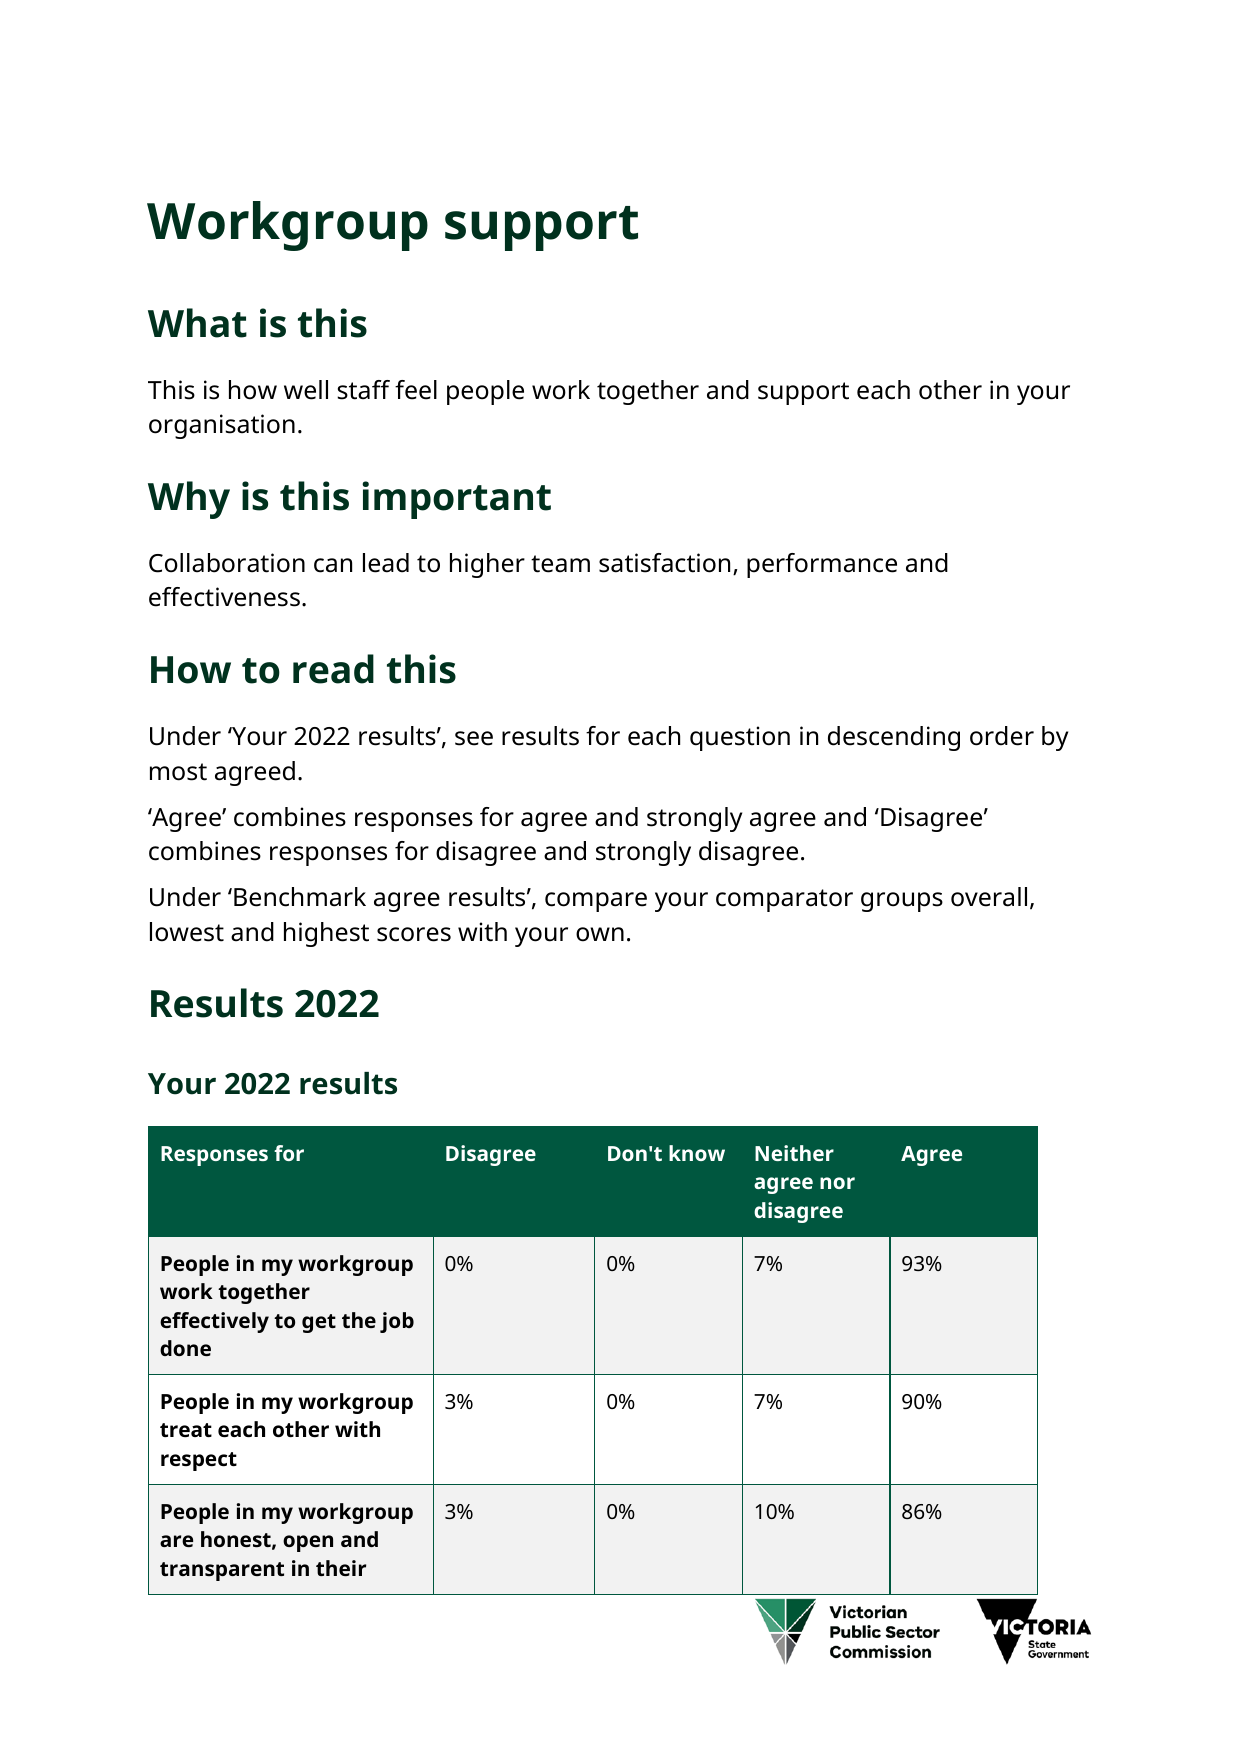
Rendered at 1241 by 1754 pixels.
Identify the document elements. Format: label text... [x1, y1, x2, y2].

subtitle Results 2022 [148, 977, 1092, 1028]
table_header Neither agree nor disagree [743, 1127, 889, 1236]
picture [754, 1598, 1093, 1666]
subtitle What is this [148, 297, 1092, 348]
table_cell 0% [434, 1237, 594, 1374]
table_header Don't know [595, 1127, 742, 1236]
table_cell 7% [743, 1375, 889, 1484]
table_cell 90% [891, 1375, 1037, 1484]
table_cell People in my workgroup are honest, open and transparent in their dealings [149, 1485, 433, 1594]
text Collaboration can lead to higher team satisfaction, performance and effectiveness. [148, 546, 1092, 614]
text Under ‘Benchmark agree results’, compare your comparator groups overall, lowest and highest scores with your own. [148, 880, 1092, 948]
text Under ‘Your 2022 results’, see results for each question in descending order by most agreed. [148, 719, 1092, 787]
table_header Disagree [434, 1127, 594, 1236]
table_cell 0% [595, 1485, 742, 1594]
table_cell 7% [743, 1237, 889, 1374]
subtitle Workgroup support [148, 186, 1092, 254]
subtitle Why is this important [148, 470, 1092, 521]
table_cell 3% [434, 1375, 594, 1484]
table_cell 0% [595, 1237, 742, 1374]
table_header Agree [891, 1127, 1037, 1236]
table_header Responses for [149, 1127, 433, 1236]
table_cell 86% [891, 1485, 1037, 1594]
table_cell People in my workgroup work together effectively to get the job done [149, 1237, 433, 1374]
table_cell 10% [743, 1485, 889, 1594]
subtitle Your 2022 results [148, 1064, 1092, 1103]
table_cell 93% [891, 1237, 1037, 1374]
table_cell 3% [434, 1485, 594, 1594]
subtitle How to read this [148, 643, 1092, 694]
text This is how well staff feel people work together and support each other in your organisation. [148, 373, 1092, 441]
table_cell People in my workgroup treat each other with respect [149, 1375, 433, 1484]
table_cell 0% [595, 1375, 742, 1484]
text ‘Agree’ combines responses for agree and strongly agree and ‘Disagree’ combines responses for disagree and strongly disagree. [148, 799, 1092, 868]
